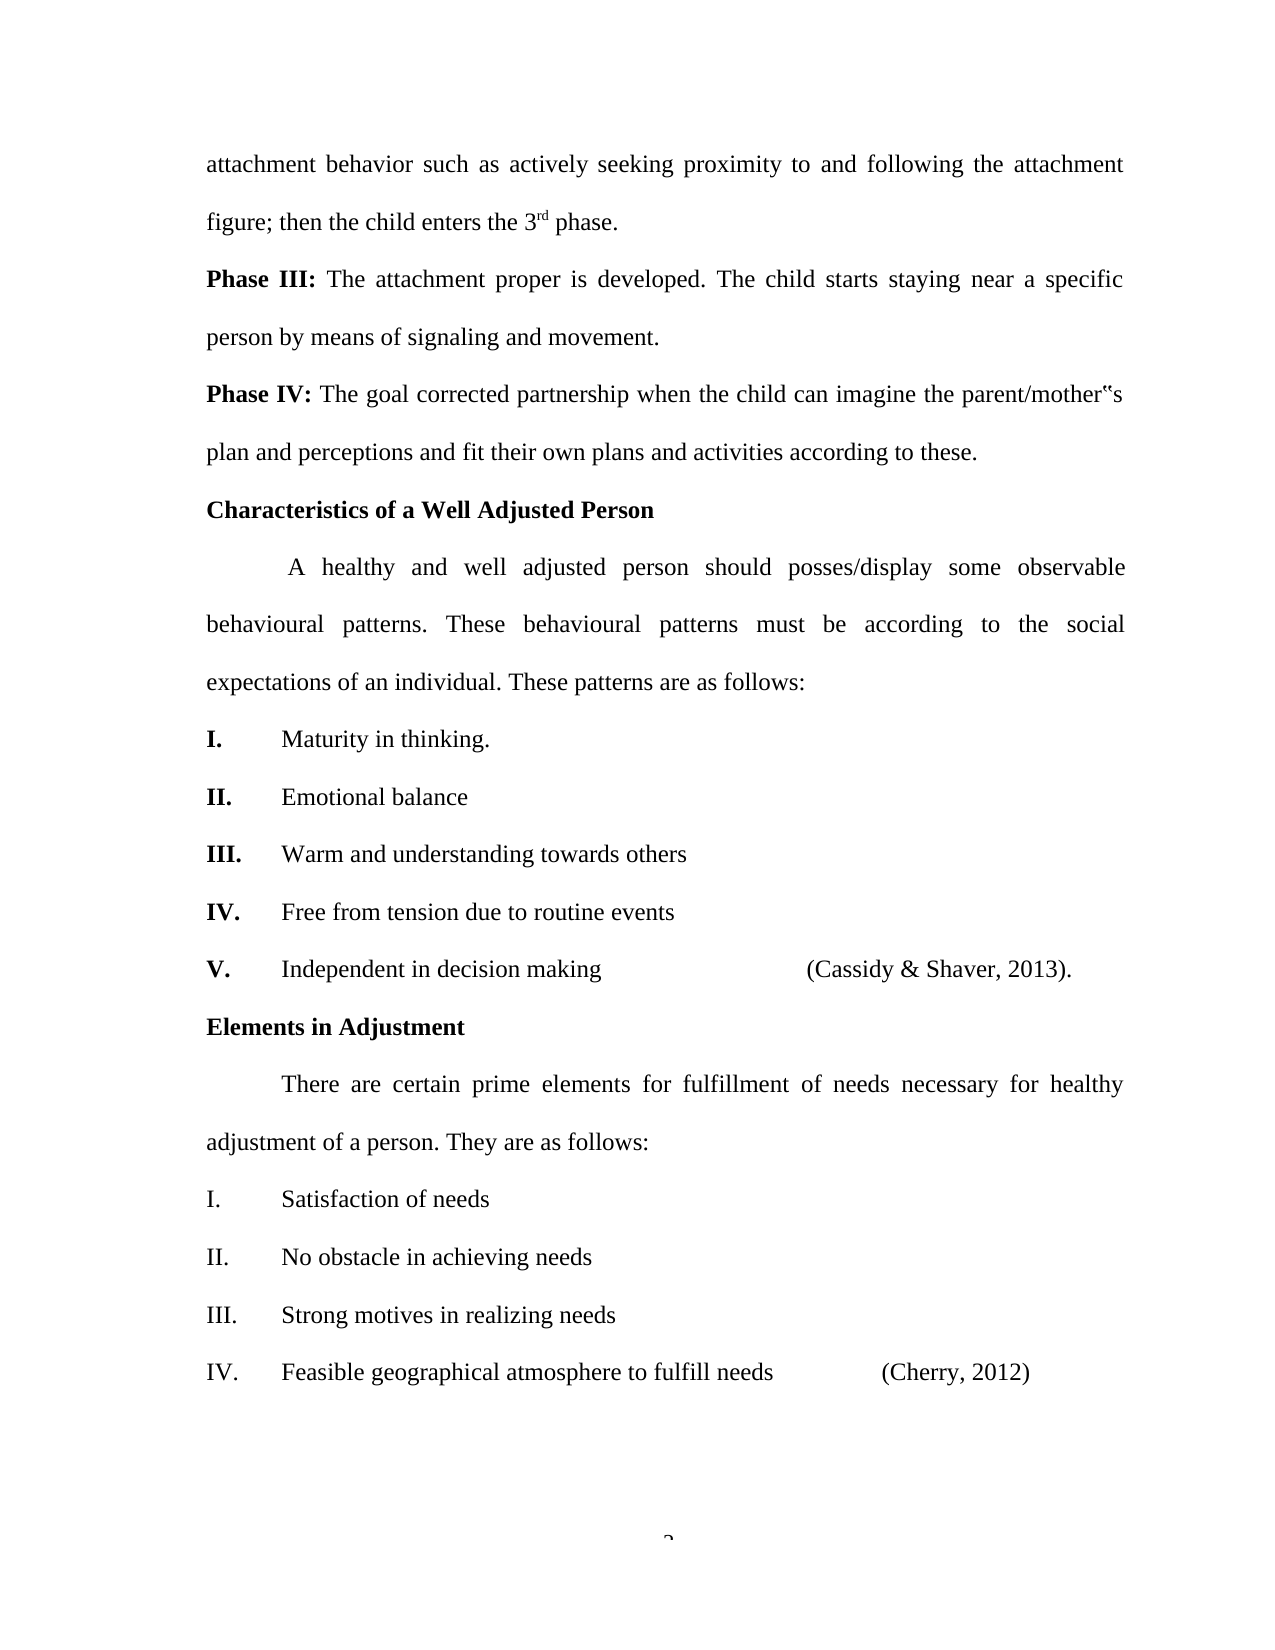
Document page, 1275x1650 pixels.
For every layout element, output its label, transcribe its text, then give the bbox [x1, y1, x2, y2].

list Independent in decision making (Cassidy & Shaver, 2013). [206, 954, 1227, 983]
text A healthy and well adjusted person should posses/display some observable behavioural patterns. These behavioural patterns must be according to the social expectations of an individual. These patterns are as follows: [206, 552, 1126, 696]
text Phase III: The attachment proper is developed. The child starts staying near a specific person by means of signaling and movement. [206, 264, 1125, 350]
list Free from tension due to routine events [206, 897, 1227, 926]
subtitle Elements in Adjustment [206, 1012, 1227, 1041]
list Emotional balance [206, 782, 1227, 811]
text attachment behavior such as actively seeking proximity to and following the attachment figure; then the child enters the 3rd phase. [206, 149, 1125, 235]
subtitle Characteristics of a Well Adjusted Person [206, 495, 1227, 523]
list Warm and understanding towards others [206, 839, 1227, 868]
list Strong motives in realizing needs [206, 1300, 1227, 1328]
text Phase IV: The goal corrected partnership when the child can imagine the parent/mother‟s plan and perceptions and fit their own plans and activities according to these. [206, 379, 1125, 465]
text There are certain prime elements for fulfillment of needs necessary for healthy adjustment of a person. They are as follows: [206, 1069, 1125, 1156]
list Maturity in thinking. [206, 724, 1227, 753]
list Feasible geographical atmosphere to fulfill needs (Cherry, 2012) [206, 1357, 1227, 1386]
list No obstacle in achieving needs [206, 1242, 1227, 1271]
list Satisfaction of needs [206, 1184, 1227, 1213]
